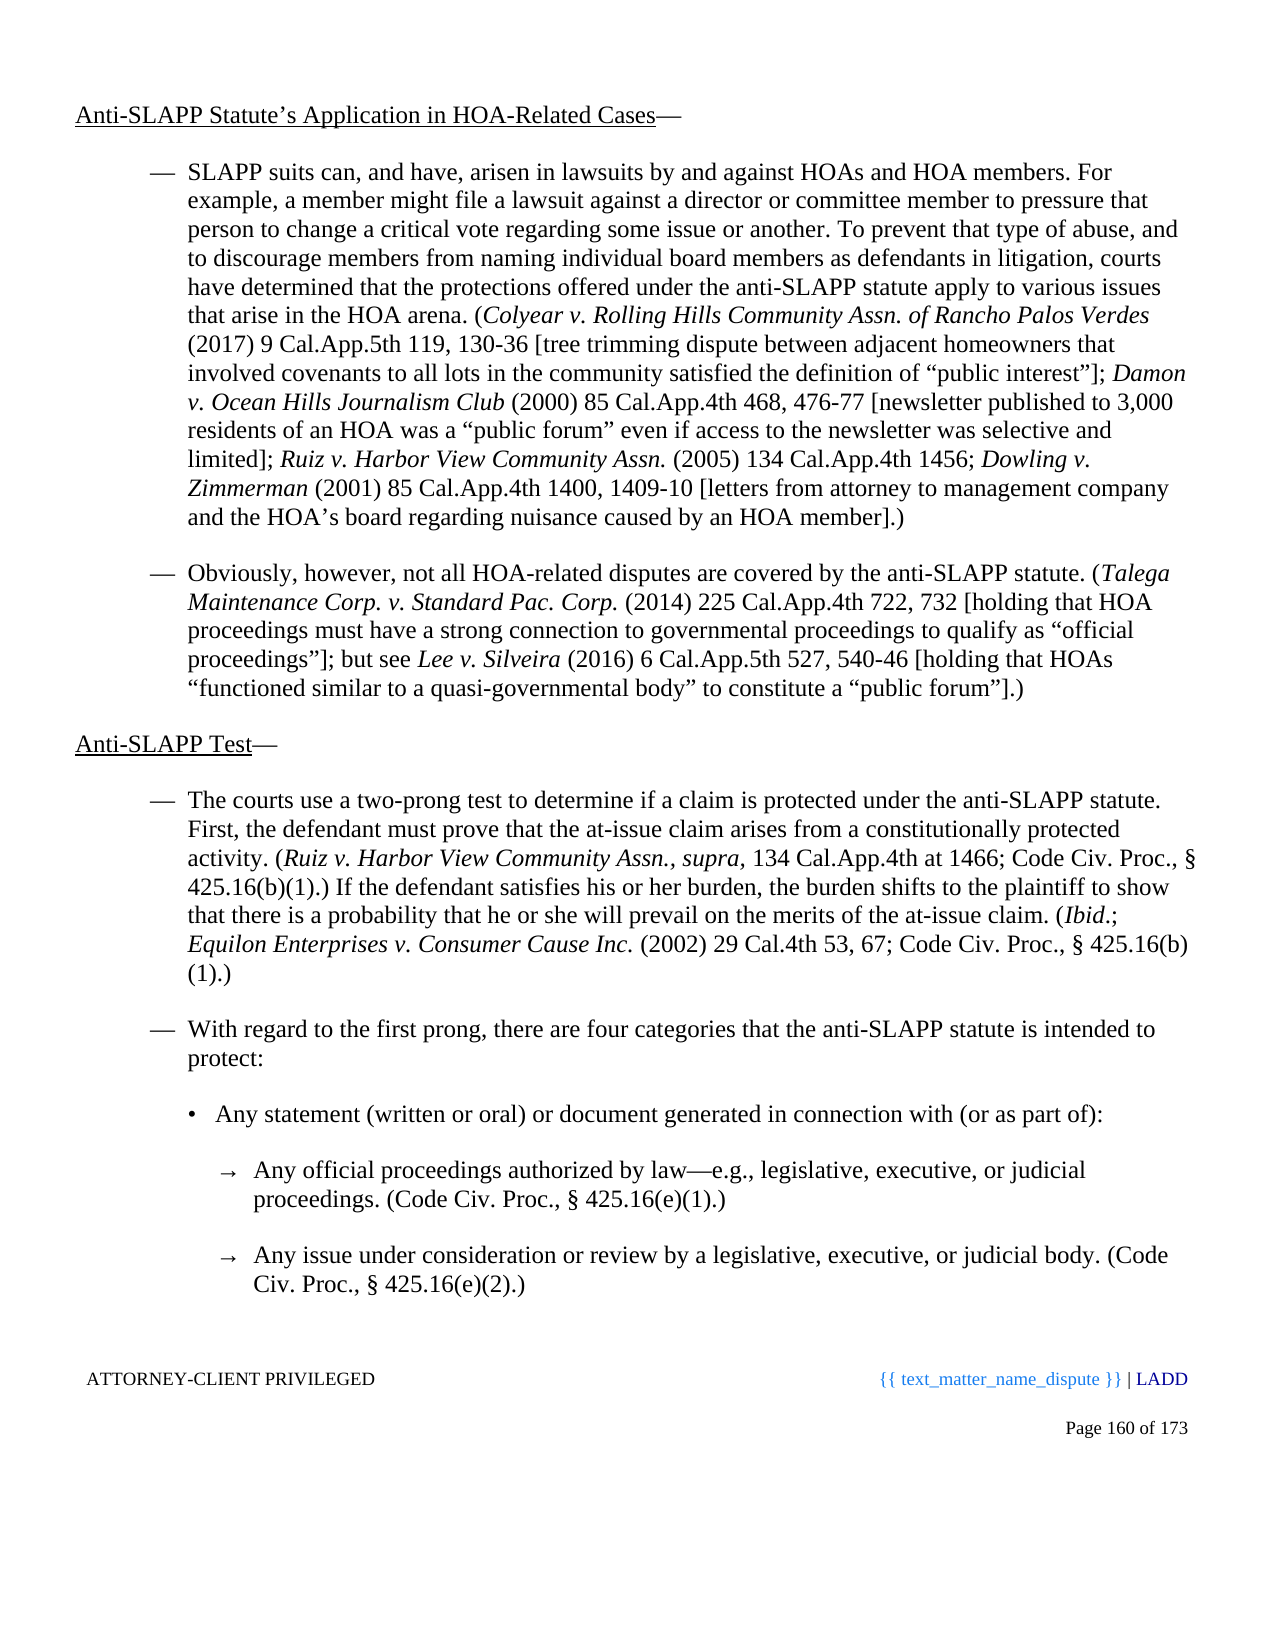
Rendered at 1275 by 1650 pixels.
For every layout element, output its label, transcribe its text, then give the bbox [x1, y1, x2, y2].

text Anti-SLAPP Statute’s Application in HOA-Related Cases— [75, 101, 1200, 129]
text — SLAPP suits can, and have, arisen in lawsuits by and against HOAs and HOA members. For example, a member might file a lawsuit against a director or committee member to pressure that person to change a critical vote regarding some issue or another. To prevent that type of abuse, and to discourage members from naming individual board members as defendants in litigation, courts have determined that the protections offered under the anti-SLAPP statute apply to various issues that arise in the HOA arena. (Colyear v. Rolling Hills Community Assn. of Rancho Palos Verdes (2017) 9 Cal.App.5th 119, 130-36 [tree trimming dispute between adjacent homeowners that involved covenants to all lots in the community satisfied the definition of “public interest”]; Damon v. Ocean Hills Journalism Club (2000) 85 Cal.App.4th 468, 476-77 [newsletter published to 3,000 residents of an HOA was a “public forum” even if access to the newsletter was selective and limited]; Ruiz v. Harbor View Community Assn. (2005) 134 Cal.App.4th 1456; Dowling v. Zimmerman (2001) 85 Cal.App.4th 1400, 1409-10 [letters from attorney to management company and the HOA’s board regarding nuisance caused by an HOA member].) [150, 157, 1200, 531]
text — Obviously, however, not all HOA-related disputes are covered by the anti-SLAPP statute. (Talega Maintenance Corp. v. Standard Pac. Corp. (2014) 225 Cal.App.4th 722, 732 [holding that HOA proceedings must have a strong connection to governmental proceedings to qualify as “official proceedings”]; but see Lee v. Silveira (2016) 6 Cal.App.5th 527, 540-46 [holding that HOAs “functioned similar to a quasi-governmental body” to constitute a “public forum”].) [150, 558, 1200, 702]
text • Any statement (written or oral) or document generated in connection with (or as part of): [187, 1099, 1200, 1128]
text — The courts use a two-prong test to determine if a claim is protected under the anti-SLAPP statute. First, the defendant must prove that the at-issue claim arises from a constitutionally protected activity. (Ruiz v. Harbor View Community Assn., supra, 134 Cal.App.4th at 1466; Code Civ. Proc., § 425.16(b)(1).) If the defendant satisfies his or her burden, the burden shifts to the plaintiff to show that there is a probability that he or she will prevail on the merits of the at-issue claim. (Ibid.; Equilon Enterprises v. Consumer Cause Inc. (2002) 29 Cal.4th 53, 67; Code Civ. Proc., § 425.16(b)(1).) [150, 786, 1200, 987]
text → Any official proceedings authorized by law—e.g., legislative, executive, or judicial proceedings. (Code Civ. Proc., § 425.16(e)(1).) [216, 1156, 1200, 1213]
text → Any issue under consideration or review by a legislative, executive, or judicial body. (Code Civ. Proc., § 425.16(e)(2).) [216, 1241, 1200, 1298]
text Anti-SLAPP Test— [75, 729, 1200, 758]
text — With regard to the first prong, there are four categories that the anti-SLAPP statute is intended to protect: [150, 1014, 1200, 1072]
